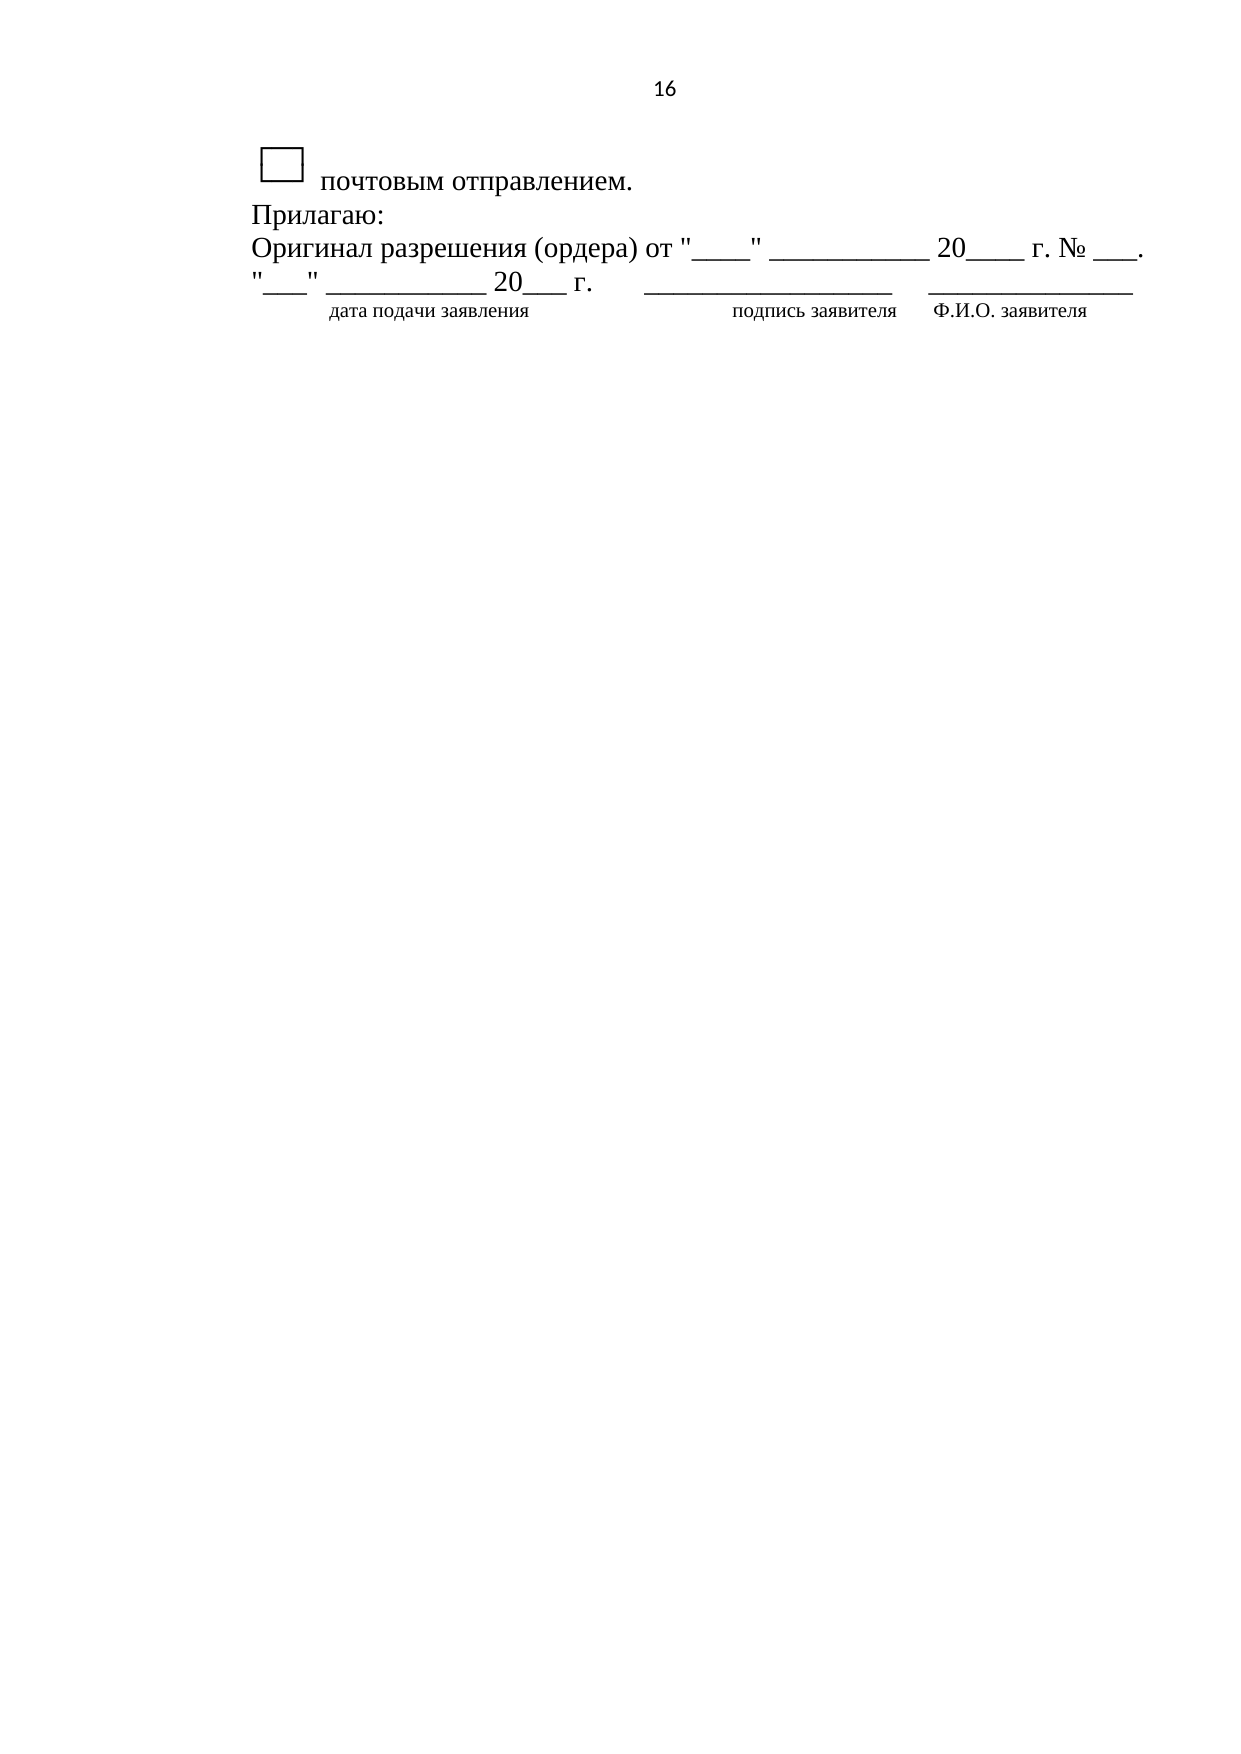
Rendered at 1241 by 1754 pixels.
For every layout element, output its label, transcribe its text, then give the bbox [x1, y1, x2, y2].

text "___" ___________ 20___ г. _________________ ______________ [177, 264, 1152, 298]
text └─┘ почтовым отправлением. [177, 163, 1152, 197]
text Прилагаю: [177, 197, 1152, 231]
text Оригинал разрешения (ордера) от "____" ___________ 20____ г. № ___. [177, 231, 1152, 264]
text дата подачи заявления подпись заявителя Ф.И.О. заявителя [177, 298, 1152, 322]
text ┌─┐ [177, 130, 1152, 163]
